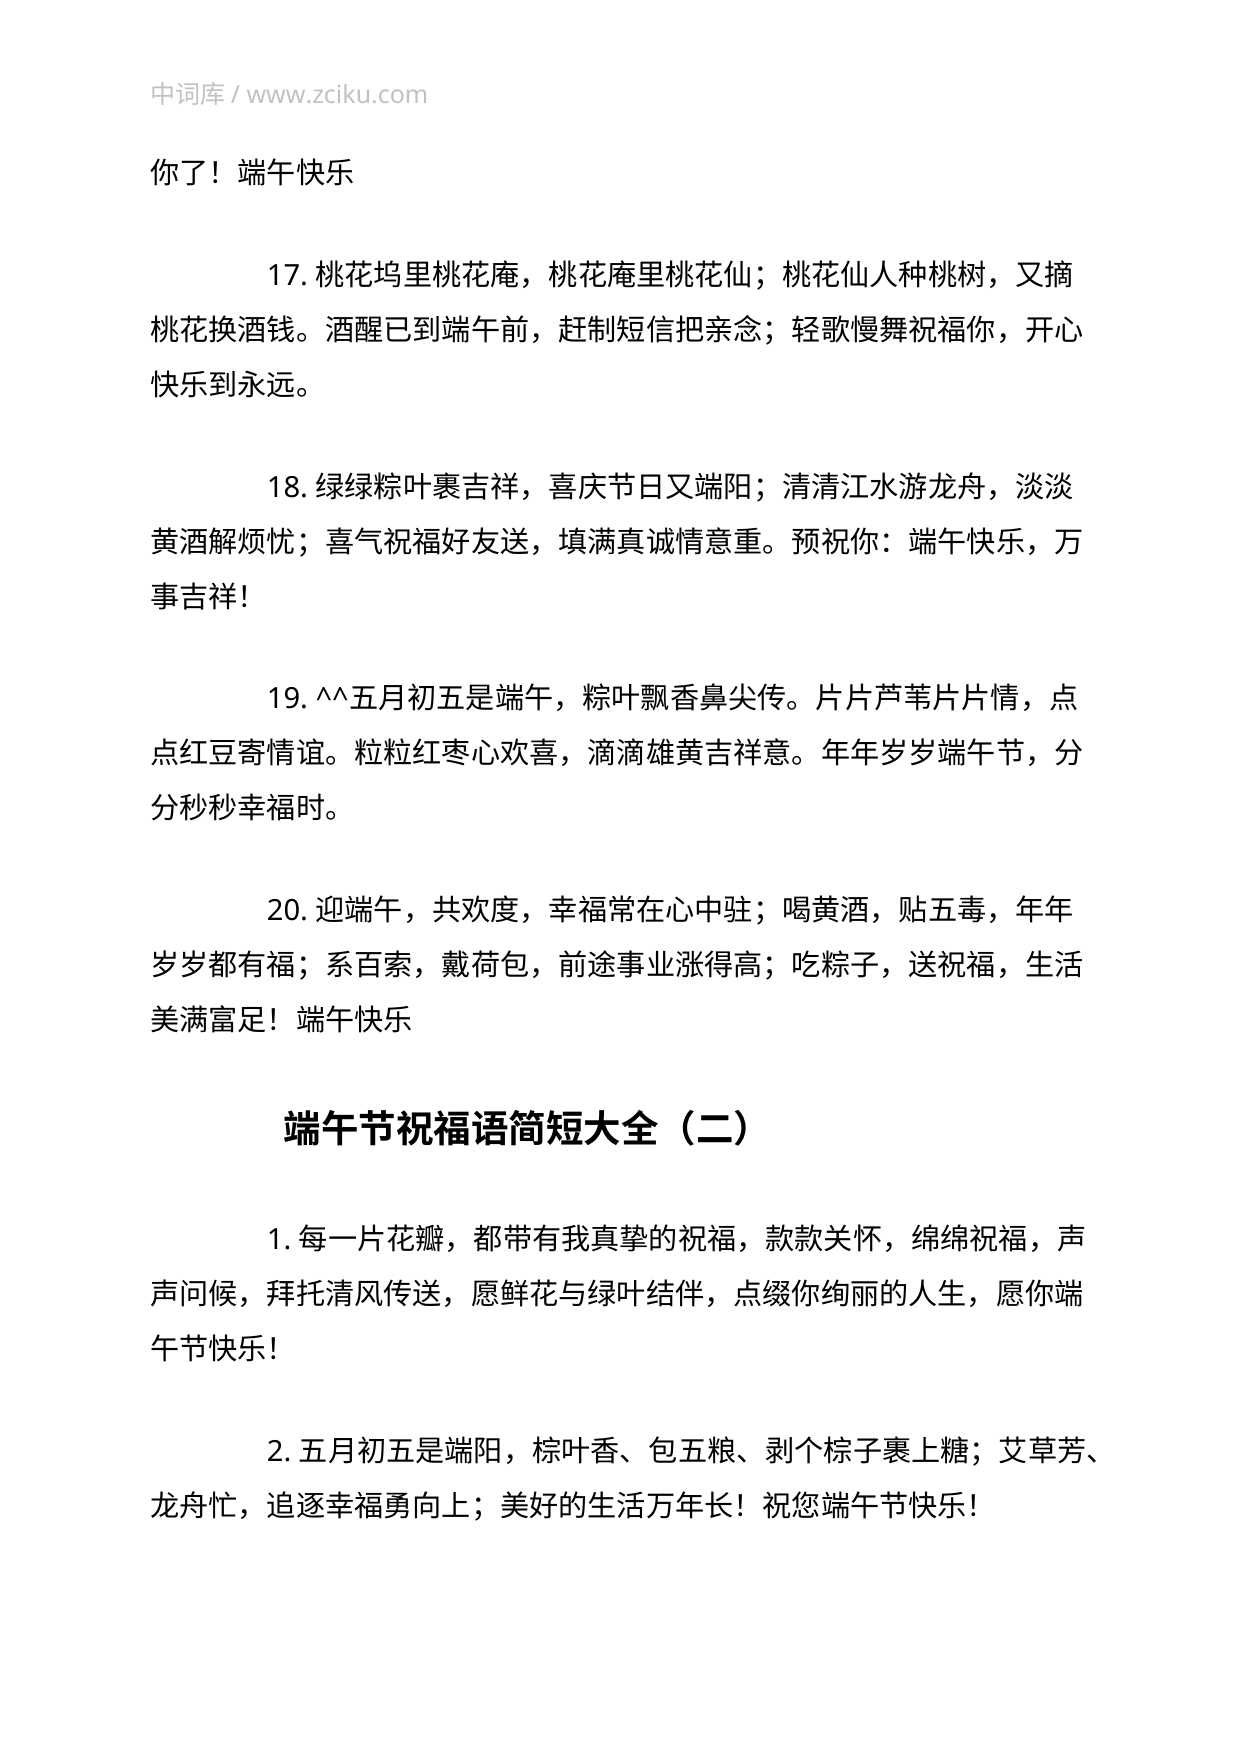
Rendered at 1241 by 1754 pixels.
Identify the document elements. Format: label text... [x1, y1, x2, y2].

text 19. ^^五月初五是端午，粽叶飘香鼻尖传。片片芦苇片片情，点点红豆寄情谊。粒粒红枣心欢喜，滴滴雄黄吉祥意。年年岁岁端午节，分分秒秒幸福时。 [150, 675, 1090, 827]
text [150, 150, 1090, 192]
text 17. 桃花坞里桃花庵，桃花庵里桃花仙；桃花仙人种桃树，又摘桃花换酒钱。酒醒已到端午前，赶制短信把亲念；轻歌慢舞祝福你，开心快乐到永远。 [150, 252, 1090, 404]
text 2. 五月初五是端阳，棕叶香、包五粮、剥个棕子裹上糖；艾草芳、龙舟忙，追逐幸福勇向上；美好的生活万年长！祝您端午节快乐！ [150, 1427, 1090, 1525]
text 18. 绿绿粽叶裹吉祥，喜庆节日又端阳；清清江水游龙舟，淡淡黄酒解烦忧；喜气祝福好友送，填满真诚情意重。预祝你：端午快乐，万事吉祥！ [150, 463, 1090, 616]
text 端午节祝福语简短大全（二） [150, 1098, 1090, 1153]
text 20. 迎端午，共欢度，幸福常在心中驻；喝黄酒，贴五毒，年年岁岁都有福；系百索，戴荷包，前途事业涨得高；吃粽子，送祝福，生活美满富足！端午快乐 [150, 887, 1090, 1039]
text 1. 每一片花瓣，都带有我真挚的祝福，款款关怀，绵绵祝福，声声问候，拜托清风传送，愿鲜花与绿叶结伴，点缀你绚丽的人生，愿你端午节快乐！ [150, 1216, 1090, 1368]
